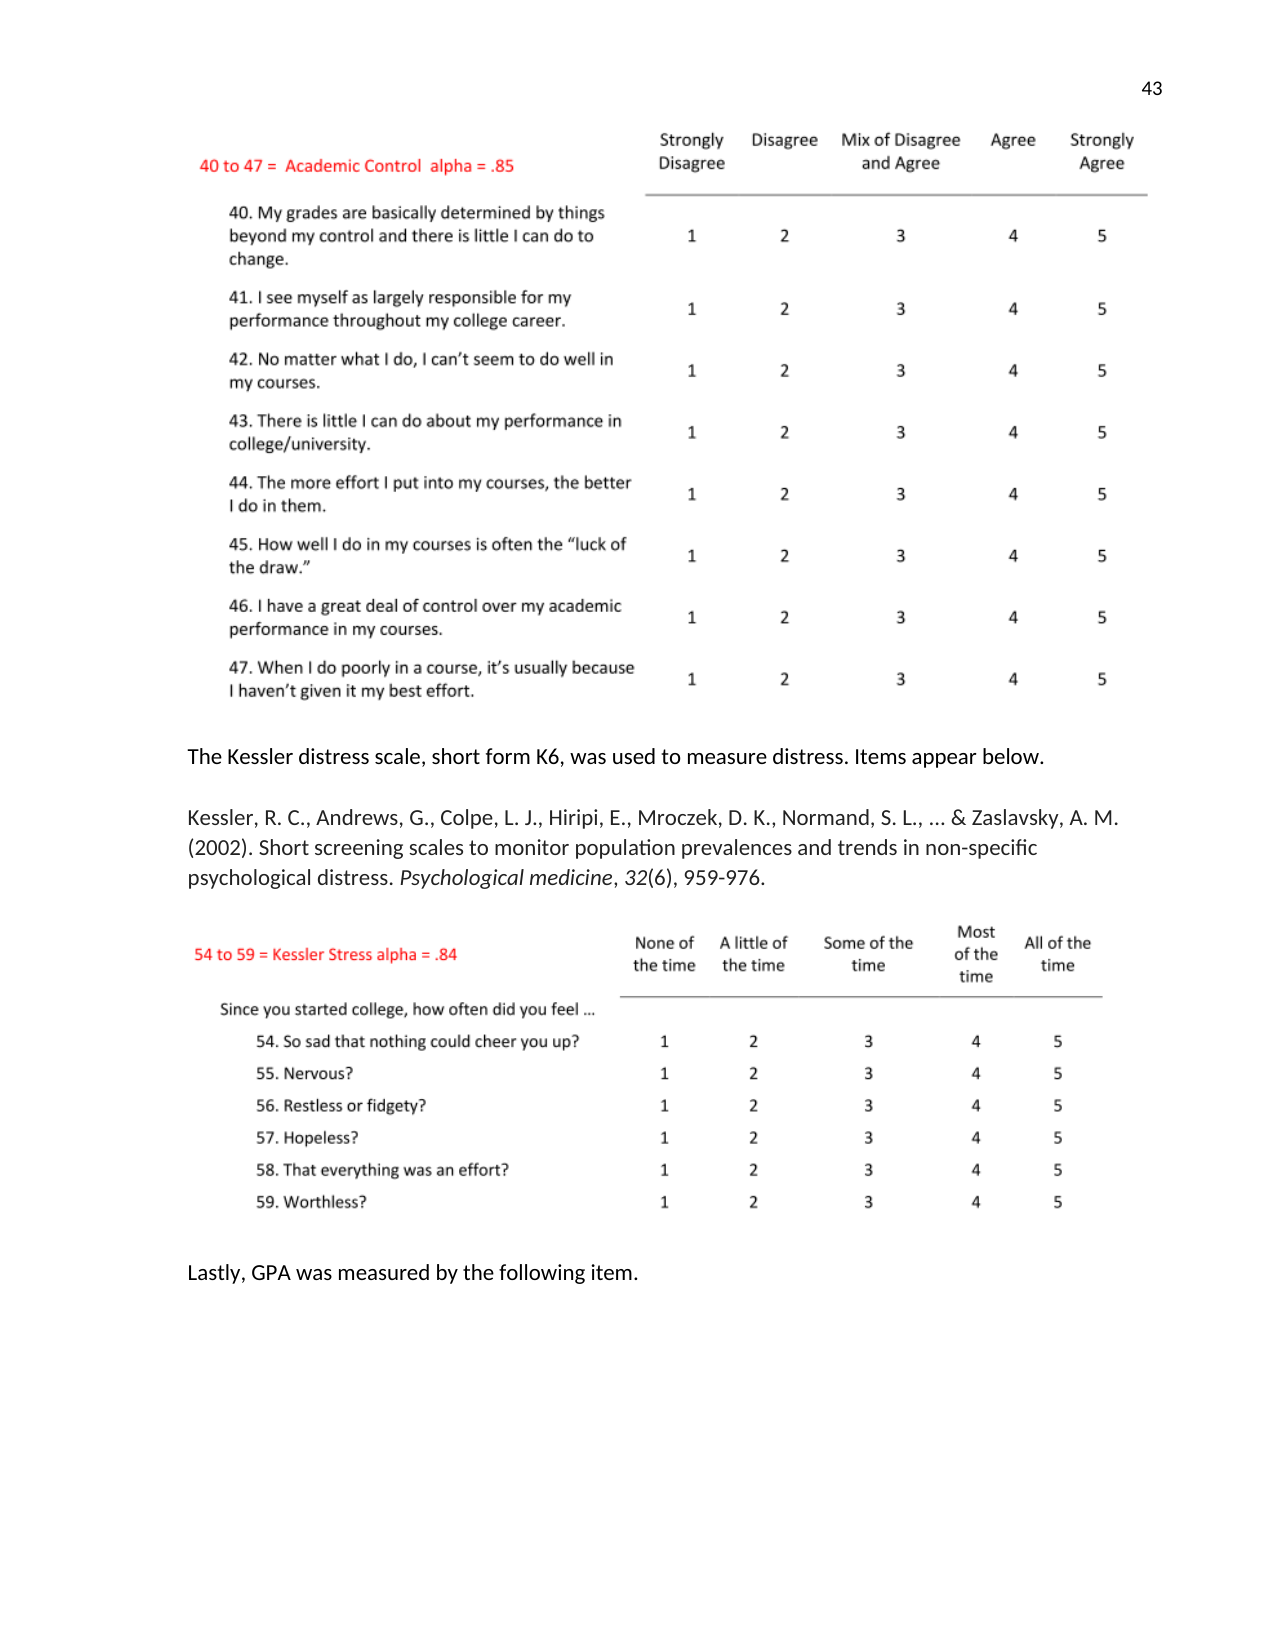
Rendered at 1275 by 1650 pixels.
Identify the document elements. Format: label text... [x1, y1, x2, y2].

text Kessler, R. C., Andrews, G., Colpe, L. J., Hiripi, E., Mroczek, D. K., Normand, S. L., ... & Zaslavsky, A. M. (2002). Short screening scales to monitor population prevalences and trends in non-specific psychological distress. Psychological medicine, 32(6), 959-976. [187, 803, 1162, 891]
picture [187, 923, 1104, 1227]
text Lastly, GPA was measured by the following item. [187, 1258, 1162, 1287]
text The Kessler distress scale, short form K6, was used to measure distress. Items appear below. [187, 742, 1162, 770]
picture [187, 128, 1148, 710]
